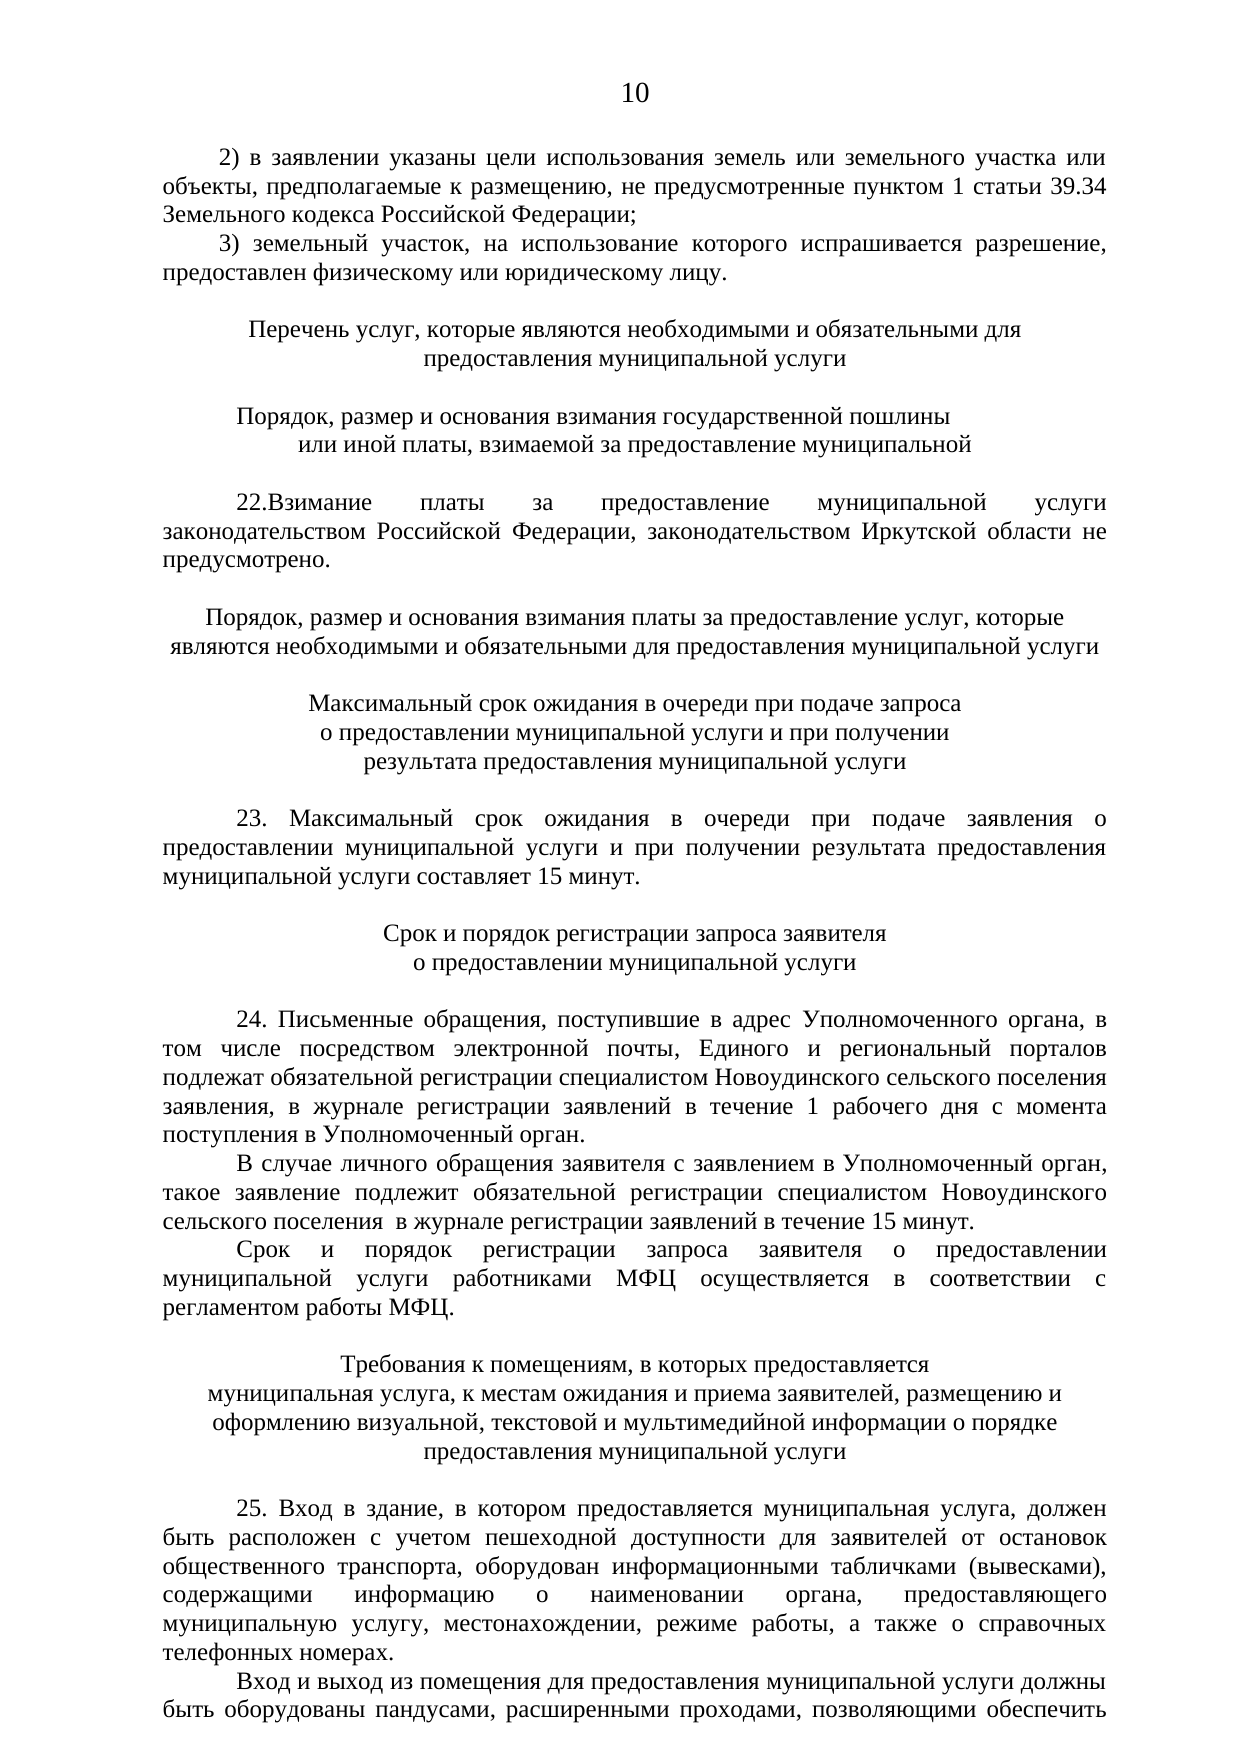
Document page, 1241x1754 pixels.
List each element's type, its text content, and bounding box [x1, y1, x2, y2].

text В случае личного обращения заявителя с заявлением в Уполномоченный орган, такое заявление подлежит обязательной регистрации специалистом Новоудинского сельского поселения в журнале регистрации заявлений в течение 15 минут. [162, 1148, 1107, 1234]
text муниципальная услуга, к местам ожидания и приема заявителей, размещению и оформлению визуальной, текстовой и мультимедийной информации о порядке предоставления муниципальной услуги [162, 1378, 1107, 1464]
text 2) в заявлении указаны цели использования земель или земельного участка или объекты, предполагаемые к размещению, не предусмотренные пунктом 1 статьи 39.34 Земельного кодекса Российской Федерации; [162, 142, 1107, 228]
text Срок и порядок регистрации запроса заявителя о предоставлении муниципальной услуги работниками МФЦ осуществляется в соответствии с регламентом работы МФЦ. [162, 1234, 1107, 1321]
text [162, 1666, 1107, 1723]
text Требования к помещениям, в которых предоставляется [162, 1349, 1107, 1378]
text Перечень услуг, которые являются необходимыми и обязательными для предоставления муниципальной услуги [162, 314, 1107, 372]
text 3) земельный участок, на использование которого испрашивается разрешение, предоставлен физическому или юридическому лицу. [162, 228, 1107, 286]
text Срок и порядок регистрации запроса заявителя [162, 918, 1107, 947]
text Порядок, размер и основания взимания платы за предоставление услуг, которые являются необходимыми и обязательными для предоставления муниципальной услуги [162, 602, 1107, 659]
list 25. Вход в здание, в котором предоставляется муниципальная услуга, должен быть расположен с учетом пешеходной доступности для заявителей от остановок общественного транспорта, оборудован информационными табличками (вывесками), содержащими информацию о наименовании органа, предоставляющего муниципальную услугу, местонахождении, режиме работы, а также о справочных телефонных номерах. [162, 1493, 1107, 1666]
text или иной платы, взимаемой за предоставление муниципальной [162, 429, 1107, 458]
text Порядок, размер и основания взимания государственной пошлины [162, 401, 1107, 429]
text 24. Письменные обращения, поступившие в адрес Уполномоченного органа, в том числе посредством электронной почты, Единого и региональный порталов подлежат обязательной регистрации специалистом Новоудинского сельского поселения заявления, в журнале регистрации заявлений в течение 1 рабочего дня с момента поступления в Уполномоченный орган. [162, 1004, 1107, 1148]
text о предоставлении муниципальной услуги [162, 947, 1107, 976]
text о предоставлении муниципальной услуги и при получении [162, 717, 1107, 746]
text 22.Взимание платы за предоставление муниципальной услуги законодательством Российской Федерации, законодательством Иркутской области не предусмотрено. [162, 487, 1107, 573]
text 23. Максимальный срок ожидания в очереди при подаче заявления о предоставлении муниципальной услуги и при получении результата предоставления муниципальной услуги составляет 15 минут. [162, 803, 1107, 889]
text результата предоставления муниципальной услуги [162, 746, 1107, 774]
text Максимальный срок ожидания в очереди при подаче запроса [162, 688, 1107, 717]
